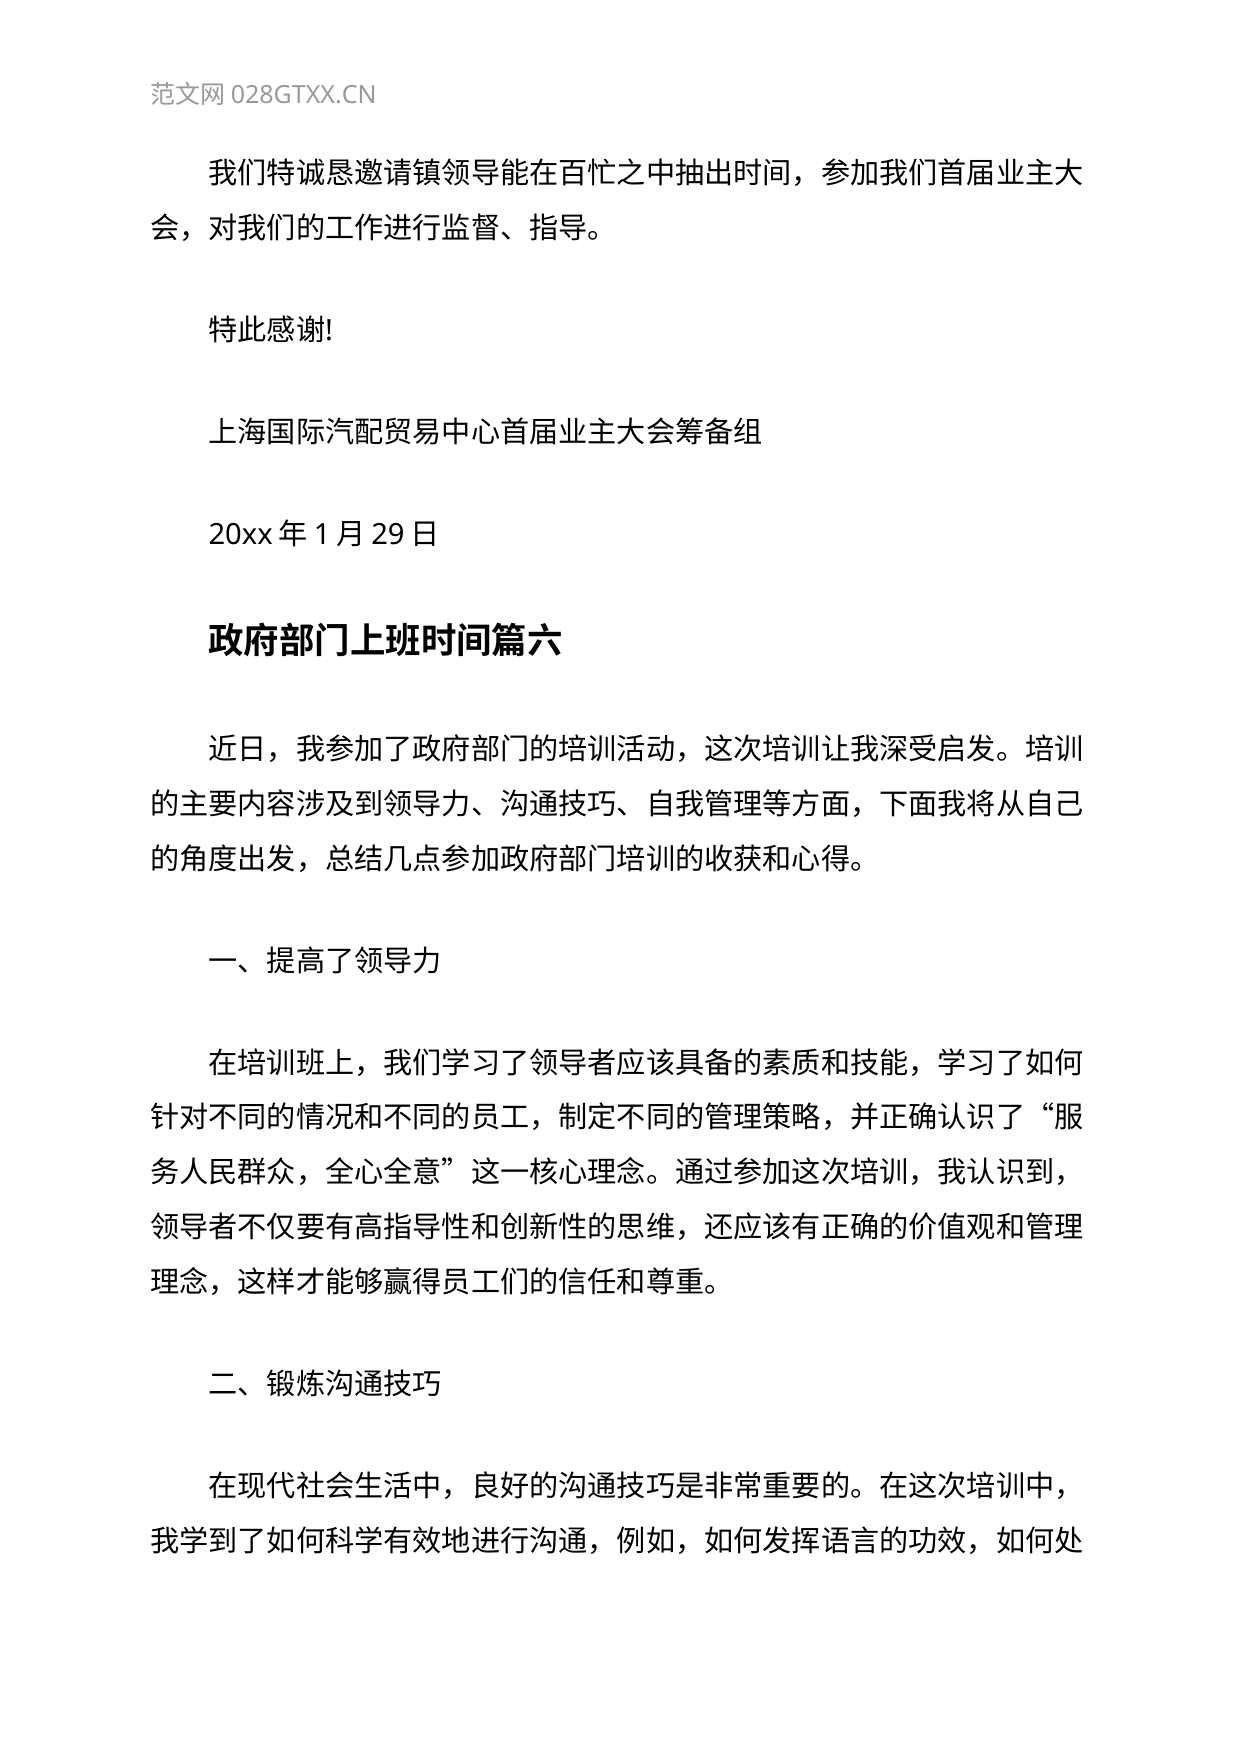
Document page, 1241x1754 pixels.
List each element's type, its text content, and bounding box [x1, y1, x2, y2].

text 一、提高了领导力 [150, 937, 1090, 980]
text 近日，我参加了政府部门的培训活动，这次培训让我深受启发。培训的主要内容涉及到领导力、沟通技巧、自我管理等方面，下面我将从自己的角度出发，总结几点参加政府部门培训的收获和心得。 [150, 726, 1090, 878]
text 在培训班上，我们学习了领导者应该具备的素质和技能，学习了如何针对不同的情况和不同的员工，制定不同的管理策略，并正确认识了“服务人民群众，全心全意”这一核心理念。通过参加这次培训，我认识到，领导者不仅要有高指导性和创新性的思维，还应该有正确的价值观和管理理念，这样才能够赢得员工们的信任和尊重。 [150, 1039, 1090, 1301]
text 我们特诚恳邀请镇领导能在百忙之中抽出时间，参加我们首届业主大会，对我们的工作进行监督、指导。 [150, 150, 1090, 247]
text 二、锻炼沟通技巧 [150, 1361, 1090, 1403]
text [150, 1462, 1090, 1559]
text 上海国际汽配贸易中心首届业主大会筹备组 [150, 409, 1090, 451]
text 20xx年1月29日 [150, 510, 1090, 553]
text 特此感谢! [150, 307, 1090, 349]
text 政府部门上班时间篇六 [150, 612, 1090, 664]
